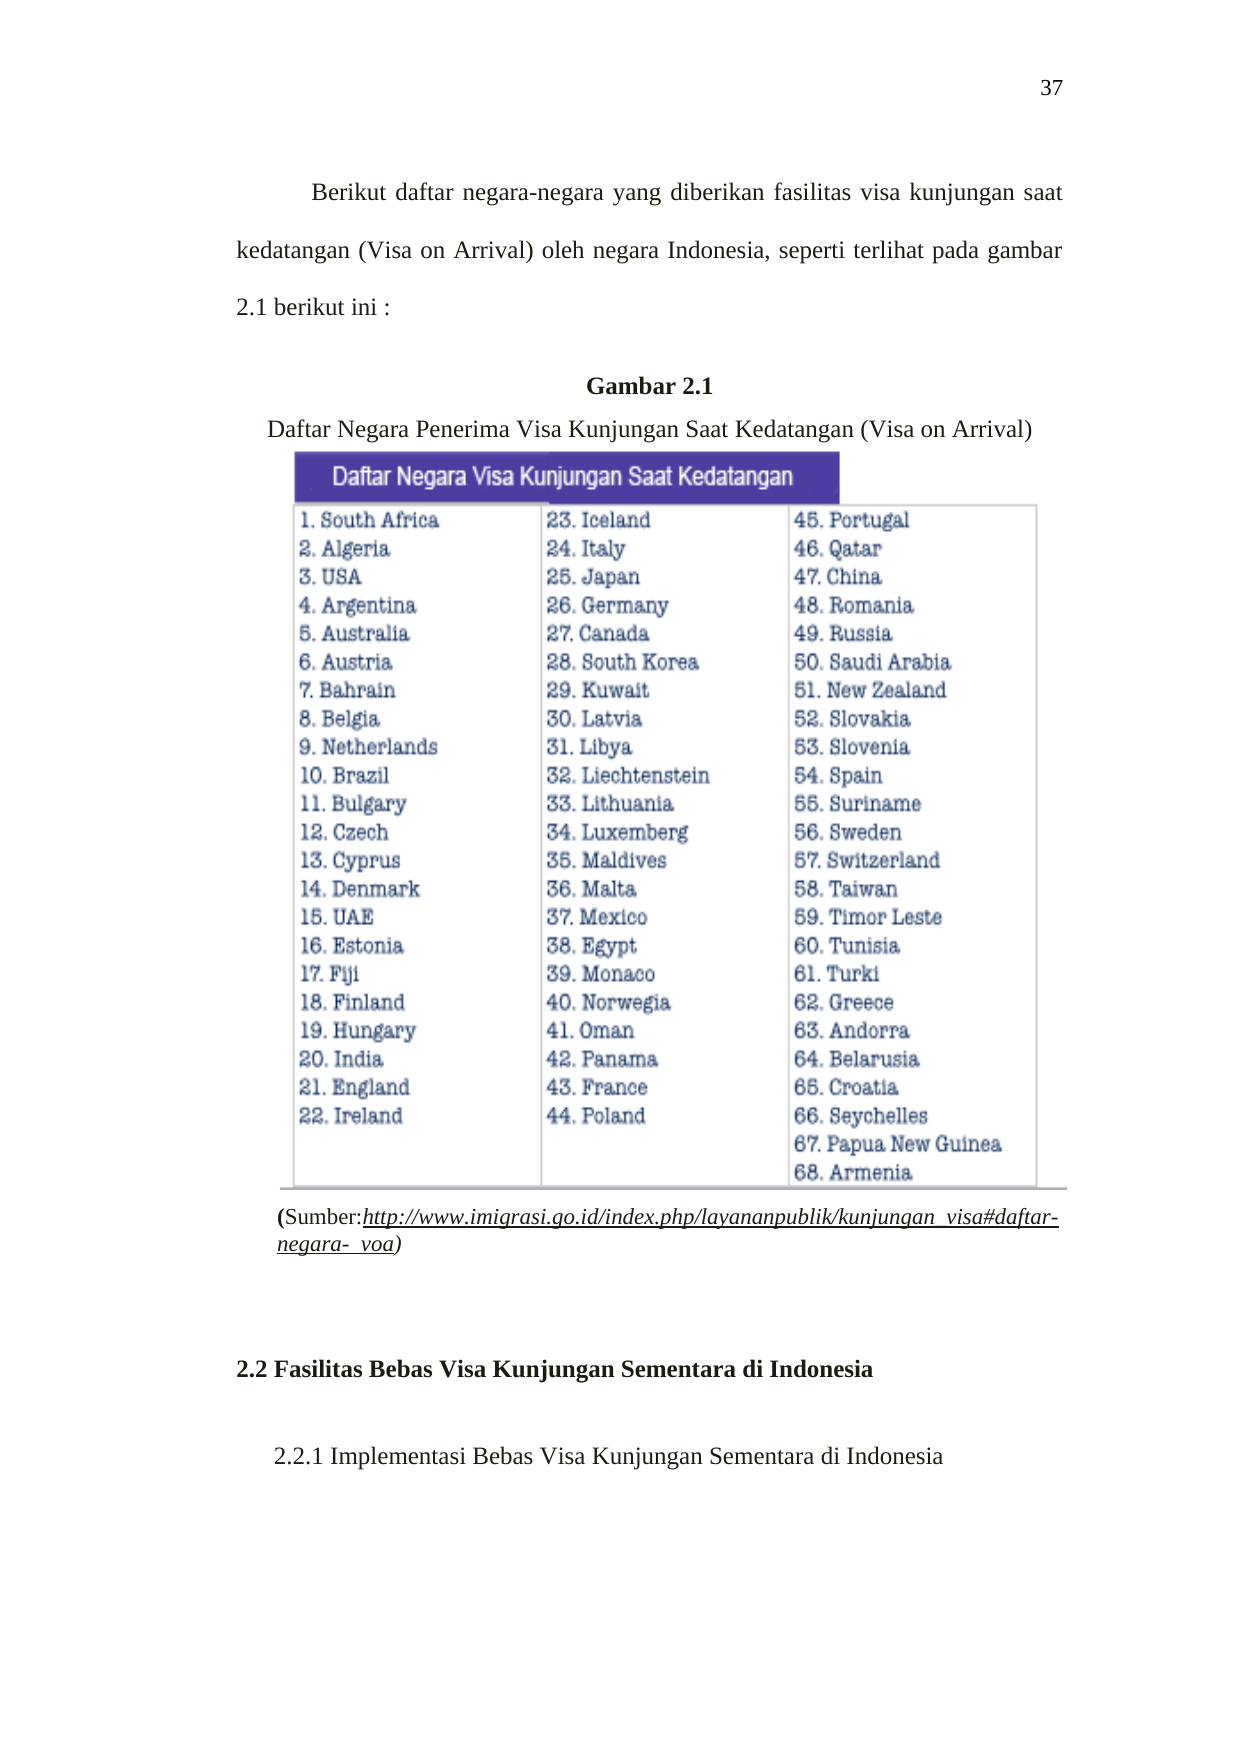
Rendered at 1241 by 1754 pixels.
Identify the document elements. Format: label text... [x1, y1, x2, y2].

text Daftar Negara Penerima Visa Kunjungan Saat Kedatangan (Visa on Arrival) [236, 414, 1063, 443]
text 2.2.1 Implementasi Bebas Visa Kunjungan Sementara di Indonesia [236, 1441, 1063, 1470]
text Gambar 2.1 [236, 371, 1063, 400]
picture [279, 450, 1068, 1190]
text (Sumber:http://www.imigrasi.go.id/index.php/layananpublik/kunjungan_visa#daftar-negara- voa) [277, 1203, 1063, 1256]
text 2.2 Fasilitas Bebas Visa Kunjungan Sementara di Indonesia [236, 1354, 1063, 1383]
text Berikut daftar negara-negara yang diberikan fasilitas visa kunjungan saat kedatangan (Visa on Arrival) oleh negara Indonesia, seperti terlihat pada gambar 2.1 berikut ini : [236, 177, 1063, 321]
